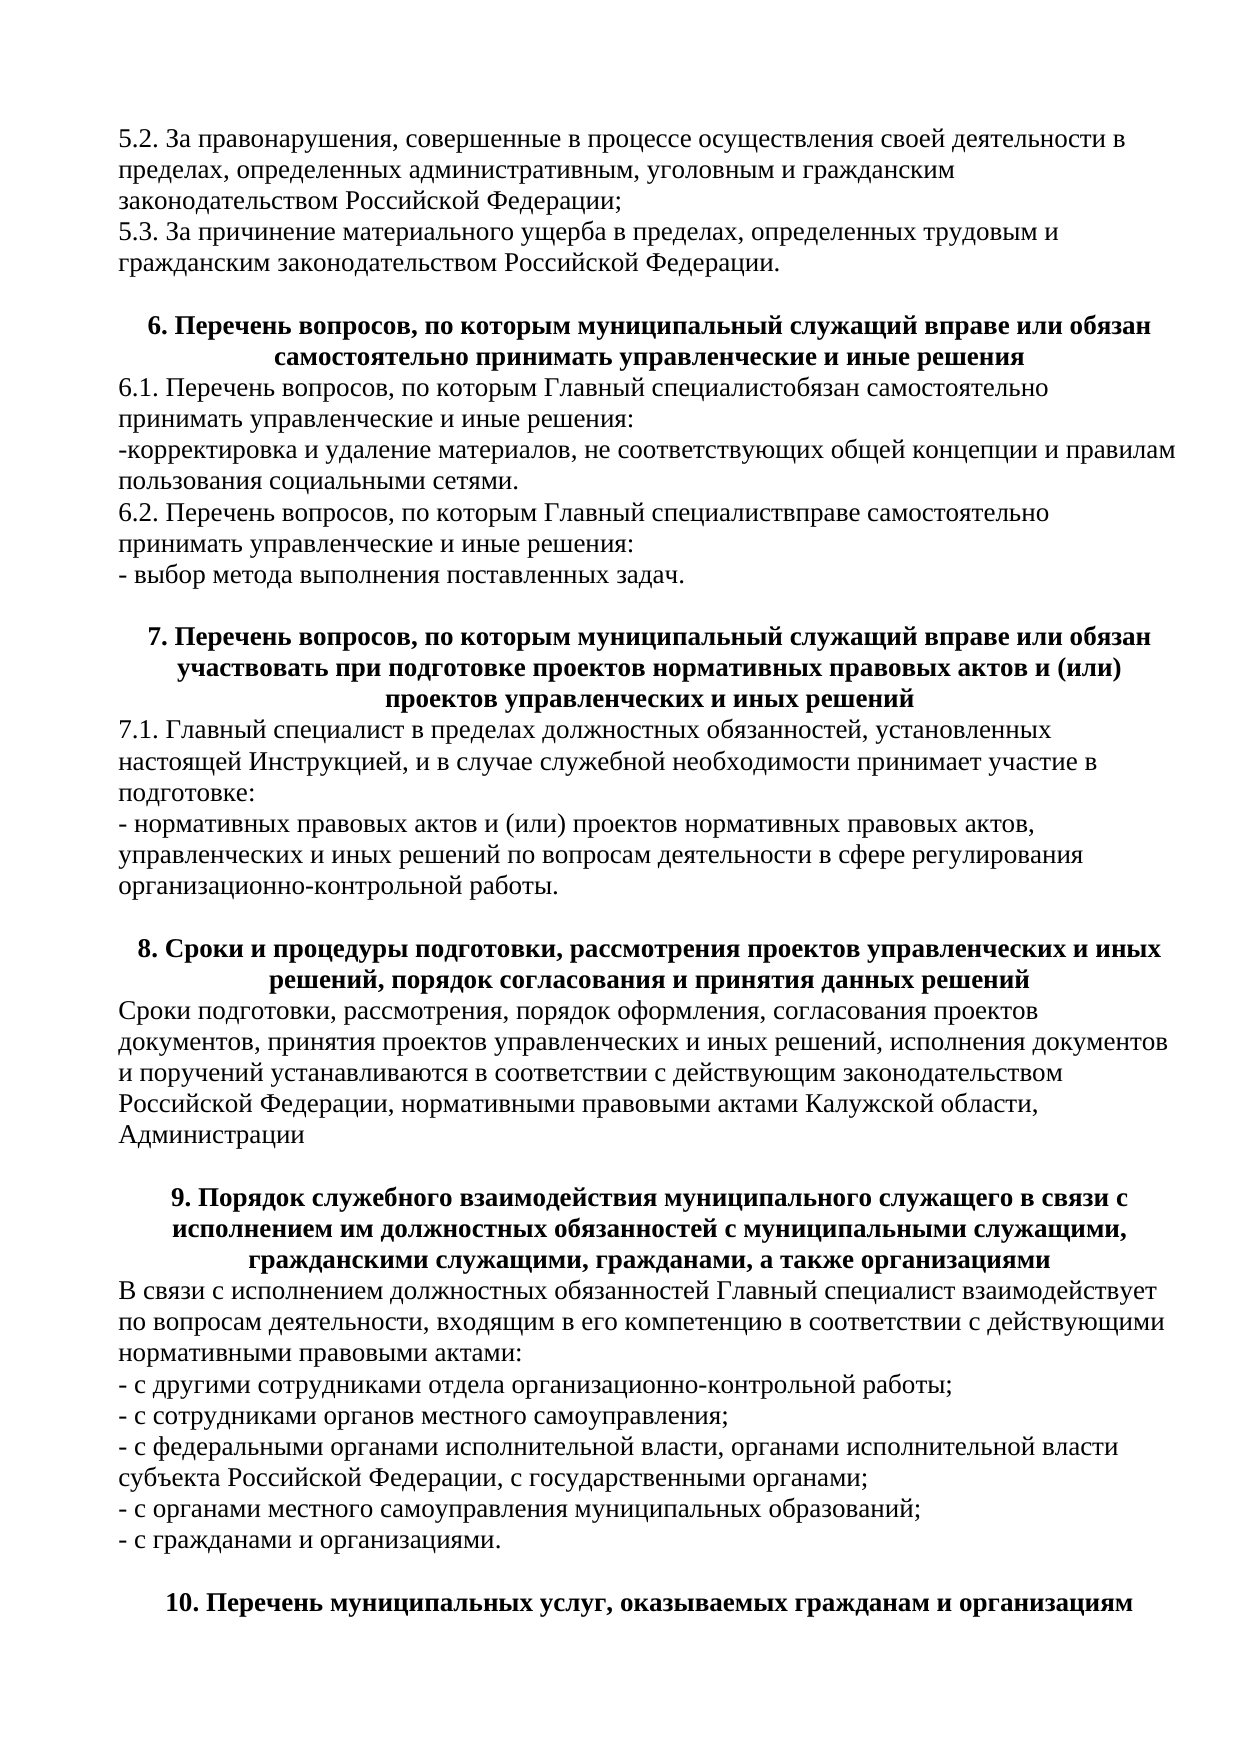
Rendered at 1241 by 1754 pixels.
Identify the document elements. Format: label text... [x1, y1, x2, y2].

text - с органами местного самоуправления муниципальных образований; [118, 1492, 1181, 1523]
text - с федеральными органами исполнительной власти, органами исполнительной власти субъекта Российской Федерации, с государственными органами; [118, 1430, 1181, 1492]
text 6.2. Перечень вопросов, по которым Главный специалиствправе самостоятельно принимать управленческие и иные решения: [118, 496, 1181, 558]
text 7.1. Главный специалист в пределах должностных обязанностей, установленных настоящей Инструкцией, и в случае служебной необходимости принимает участие в подготовке: [118, 714, 1181, 807]
text - выбор метода выполнения поставленных задач. [118, 558, 1181, 589]
text 5.3. За причинение материального ущерба в пределах, определенных трудовым и гражданским законодательством Российской Федерации. [118, 215, 1181, 278]
text 10. Перечень муниципальных услуг, оказываемых гражданам и организациям [118, 1586, 1181, 1617]
text 6.1. Перечень вопросов, по которым Главный специалистобязан самостоятельно принимать управленческие и иные решения: [118, 371, 1181, 433]
text - нормативных правовых актов и (или) проектов нормативных правовых актов, управленческих и иных решений по вопросам деятельности в сфере регулирования организационно-контрольной работы. [118, 807, 1181, 901]
text - с другими сотрудниками отдела организационно-контрольной работы; [118, 1368, 1181, 1399]
text 9. Порядок служебного взаимодействия муниципального служащего в связи с исполнением им должностных обязанностей с муниципальными служащими, гражданскими служащими, гражданами, а также организациями [118, 1181, 1181, 1274]
text 8. Сроки и процедуры подготовки, рассмотрения проектов управленческих и иных решений, порядок согласования и принятия данных решений [118, 932, 1181, 994]
text -корректировка и удаление материалов, не соответствующих общей концепции и правилам пользования социальными сетями. [118, 433, 1181, 496]
text 5.2. За правонарушения, совершенные в процессе осуществления своей деятельности в пределах, определенных административным, уголовным и гражданским законодательством Российской Федерации; [118, 122, 1181, 215]
text 7. Перечень вопросов, по которым муниципальный служащий вправе или обязан участвовать при подготовке проектов нормативных правовых актов и (или) проектов управленческих и иных решений [118, 620, 1181, 714]
text - с сотрудниками органов местного самоуправления; [118, 1399, 1181, 1430]
text - с гражданами и организациями. [118, 1523, 1181, 1554]
text В связи с исполнением должностных обязанностей Главный специалист взаимодействует по вопросам деятельности, входящим в его компетенцию в соответствии с действующими нормативными правовыми актами: [118, 1274, 1181, 1368]
text 6. Перечень вопросов, по которым муниципальный служащий вправе или обязан самостоятельно принимать управленческие и иные решения [118, 309, 1181, 371]
text Сроки подготовки, рассмотрения, порядок оформления, согласования проектов документов, принятия проектов управленческих и иных решений, исполнения документов и поручений устанавливаются в соответствии с действующим законодательством Российской Федерации, нормативными правовыми актами Калужской области, Администрации [118, 994, 1181, 1150]
